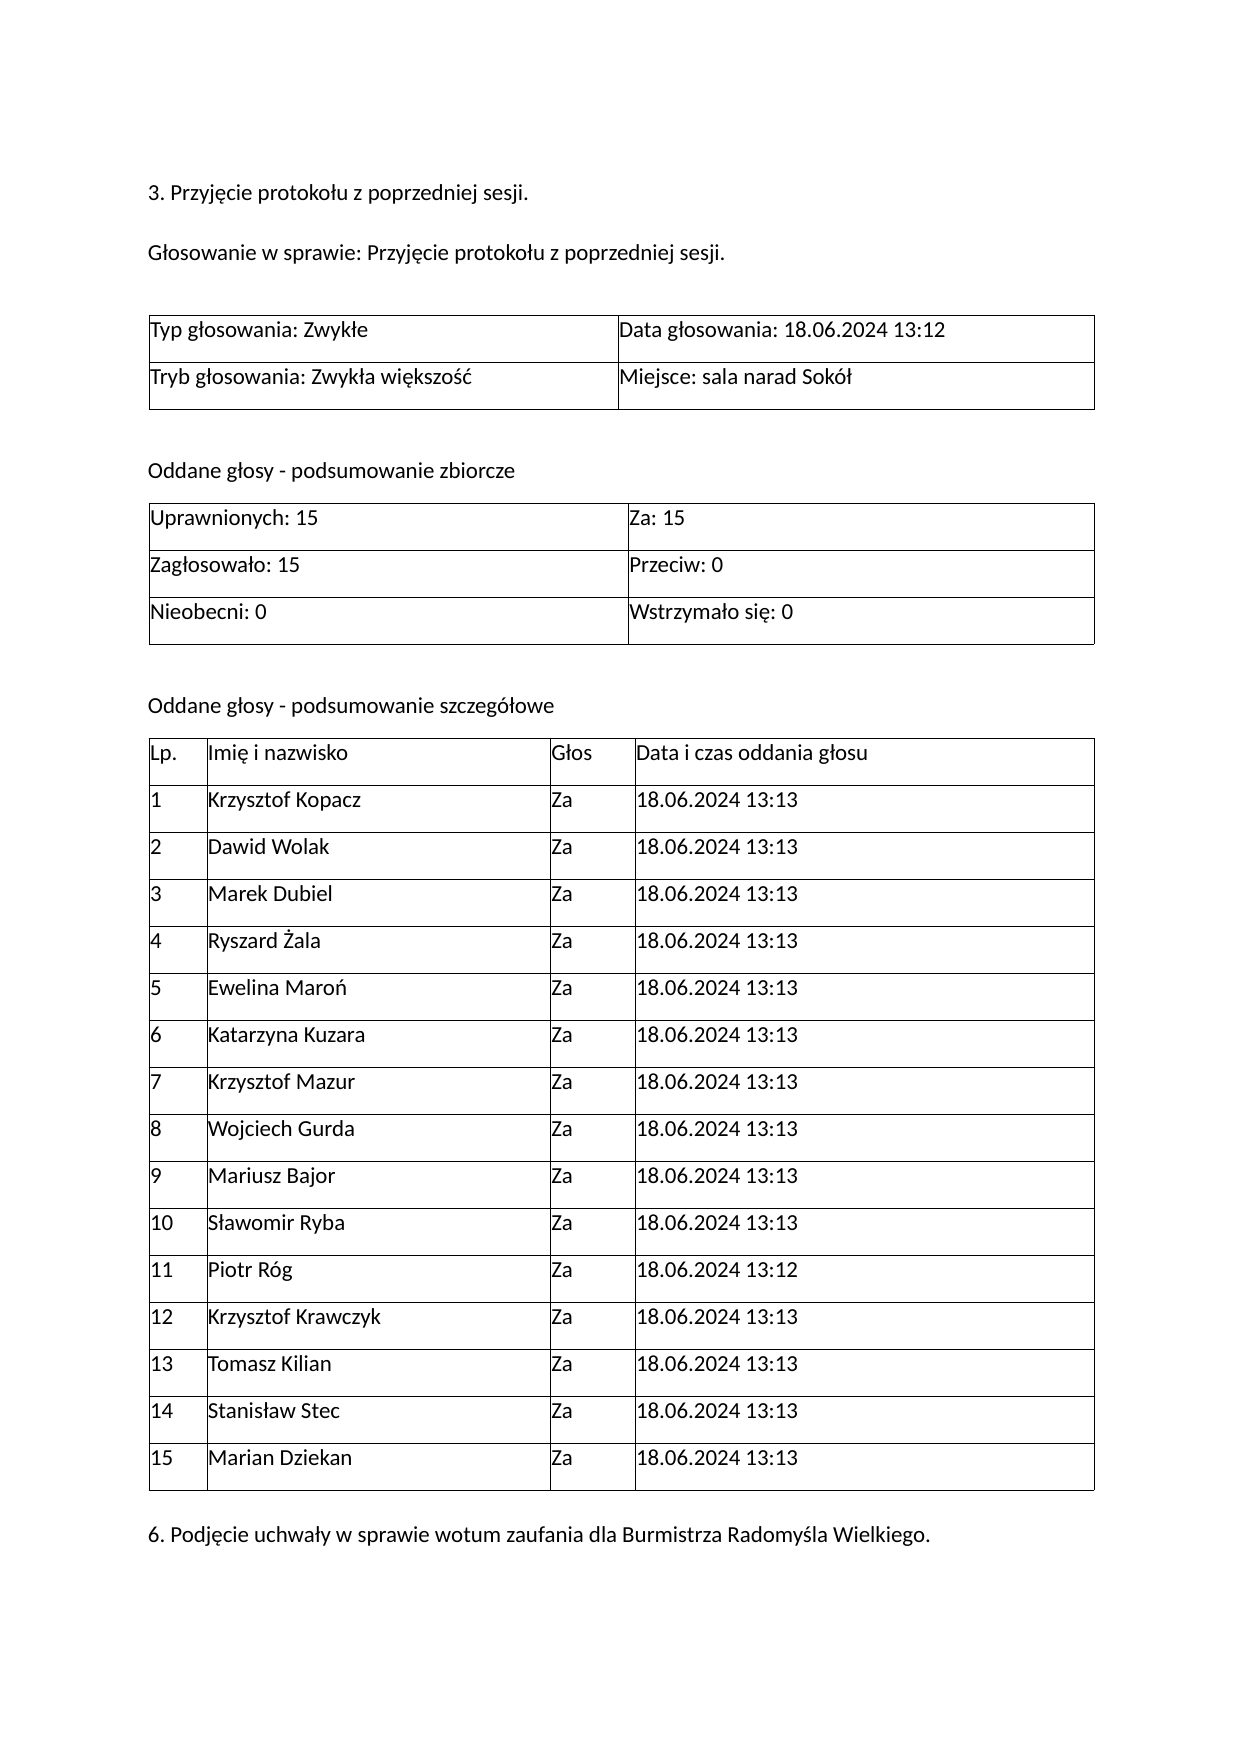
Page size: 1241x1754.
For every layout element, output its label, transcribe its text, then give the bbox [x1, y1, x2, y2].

table_cell Zagłosowało: 15 [150, 551, 628, 597]
table_cell 18.06.2024 13:13 [636, 1115, 1094, 1161]
table_cell 18.06.2024 13:13 [636, 1068, 1094, 1114]
table_cell 14 [150, 1397, 207, 1443]
table_cell 18.06.2024 13:13 [636, 927, 1094, 973]
table_cell Stanisław Stec [208, 1397, 550, 1443]
table_cell 18.06.2024 13:13 [636, 1162, 1094, 1208]
table_cell Za [551, 1303, 635, 1349]
table_cell Za [551, 1444, 635, 1490]
table_cell Piotr Róg [208, 1256, 550, 1302]
text Głosowanie w sprawie: Przyjęcie protokołu z poprzedniej sesji. [148, 238, 1093, 296]
table_cell Za [551, 1021, 635, 1067]
table_cell 1 [150, 786, 207, 832]
table_cell 15 [150, 1444, 207, 1490]
table_cell Za [551, 1256, 635, 1302]
table_cell 18.06.2024 13:13 [636, 833, 1094, 879]
table_cell Za [551, 1068, 635, 1114]
table_cell 7 [150, 1068, 207, 1114]
table_cell 11 [150, 1256, 207, 1302]
table_cell 8 [150, 1115, 207, 1161]
table_cell 5 [150, 974, 207, 1020]
table_cell Za [551, 833, 635, 879]
table_cell Za [551, 1350, 635, 1396]
table_cell 18.06.2024 13:13 [636, 1209, 1094, 1255]
table_cell Krzysztof Mazur [208, 1068, 550, 1114]
table_cell Krzysztof Krawczyk [208, 1303, 550, 1349]
table_header Data głosowania: 18.06.2024 13:12 [619, 316, 1094, 362]
table_cell Wojciech Gurda [208, 1115, 550, 1161]
table_cell 12 [150, 1303, 207, 1349]
table_cell Za [551, 1397, 635, 1443]
table_cell 18.06.2024 13:13 [636, 786, 1094, 832]
table_cell 3 [150, 880, 207, 926]
table_cell Przeciw: 0 [629, 551, 1094, 597]
table_cell Tomasz Kilian [208, 1350, 550, 1396]
table_cell 9 [150, 1162, 207, 1208]
table_cell Za [551, 927, 635, 973]
table_cell 2 [150, 833, 207, 879]
text 6. Podjęcie uchwały w sprawie wotum zaufania dla Burmistrza Radomyśla Wielkiego. [148, 1491, 1093, 1578]
table_cell Miejsce: sala narad Sokół [619, 363, 1094, 409]
table_cell Katarzyna Kuzara [208, 1021, 550, 1067]
table_cell 18.06.2024 13:13 [636, 1021, 1094, 1067]
table_header Imię i nazwisko [208, 739, 550, 785]
table_cell Za [551, 974, 635, 1020]
table_header Uprawnionych: 15 [150, 504, 628, 550]
text 3. Przyjęcie protokołu z poprzedniej sesji. [148, 148, 1093, 236]
table_cell Za [551, 880, 635, 926]
table_cell Marian Dziekan [208, 1444, 550, 1490]
table_cell 18.06.2024 13:13 [636, 1444, 1094, 1490]
text Oddane głosy - podsumowanie zbiorcze [148, 456, 1093, 484]
table_header Lp. [150, 739, 207, 785]
table_cell Mariusz Bajor [208, 1162, 550, 1208]
table_cell 10 [150, 1209, 207, 1255]
table_header Data i czas oddania głosu [636, 739, 1094, 785]
text Oddane głosy - podsumowanie szczegółowe [148, 691, 1093, 719]
table_cell Marek Dubiel [208, 880, 550, 926]
table_cell Za [551, 1209, 635, 1255]
table_cell Sławomir Ryba [208, 1209, 550, 1255]
table_cell 18.06.2024 13:13 [636, 1397, 1094, 1443]
table_cell Tryb głosowania: Zwykła większość [150, 363, 618, 409]
table_cell Za [551, 1162, 635, 1208]
table_cell Dawid Wolak [208, 833, 550, 879]
table_header Głos [551, 739, 635, 785]
table_cell Ryszard Żala [208, 927, 550, 973]
table_header Typ głosowania: Zwykłe [150, 316, 618, 362]
table_cell Za [551, 1115, 635, 1161]
table_cell Krzysztof Kopacz [208, 786, 550, 832]
table_cell 18.06.2024 13:13 [636, 974, 1094, 1020]
table_cell 18.06.2024 13:13 [636, 1350, 1094, 1396]
table_cell Za [551, 786, 635, 832]
table_cell 6 [150, 1021, 207, 1067]
table_cell 18.06.2024 13:13 [636, 880, 1094, 926]
table_cell 18.06.2024 13:13 [636, 1303, 1094, 1349]
table_cell 4 [150, 927, 207, 973]
table_header Za: 15 [629, 504, 1094, 550]
table_cell 13 [150, 1350, 207, 1396]
table_cell Ewelina Maroń [208, 974, 550, 1020]
table_cell 18.06.2024 13:12 [636, 1256, 1094, 1302]
table_cell Wstrzymało się: 0 [629, 598, 1094, 644]
table_cell Nieobecni: 0 [150, 598, 628, 644]
